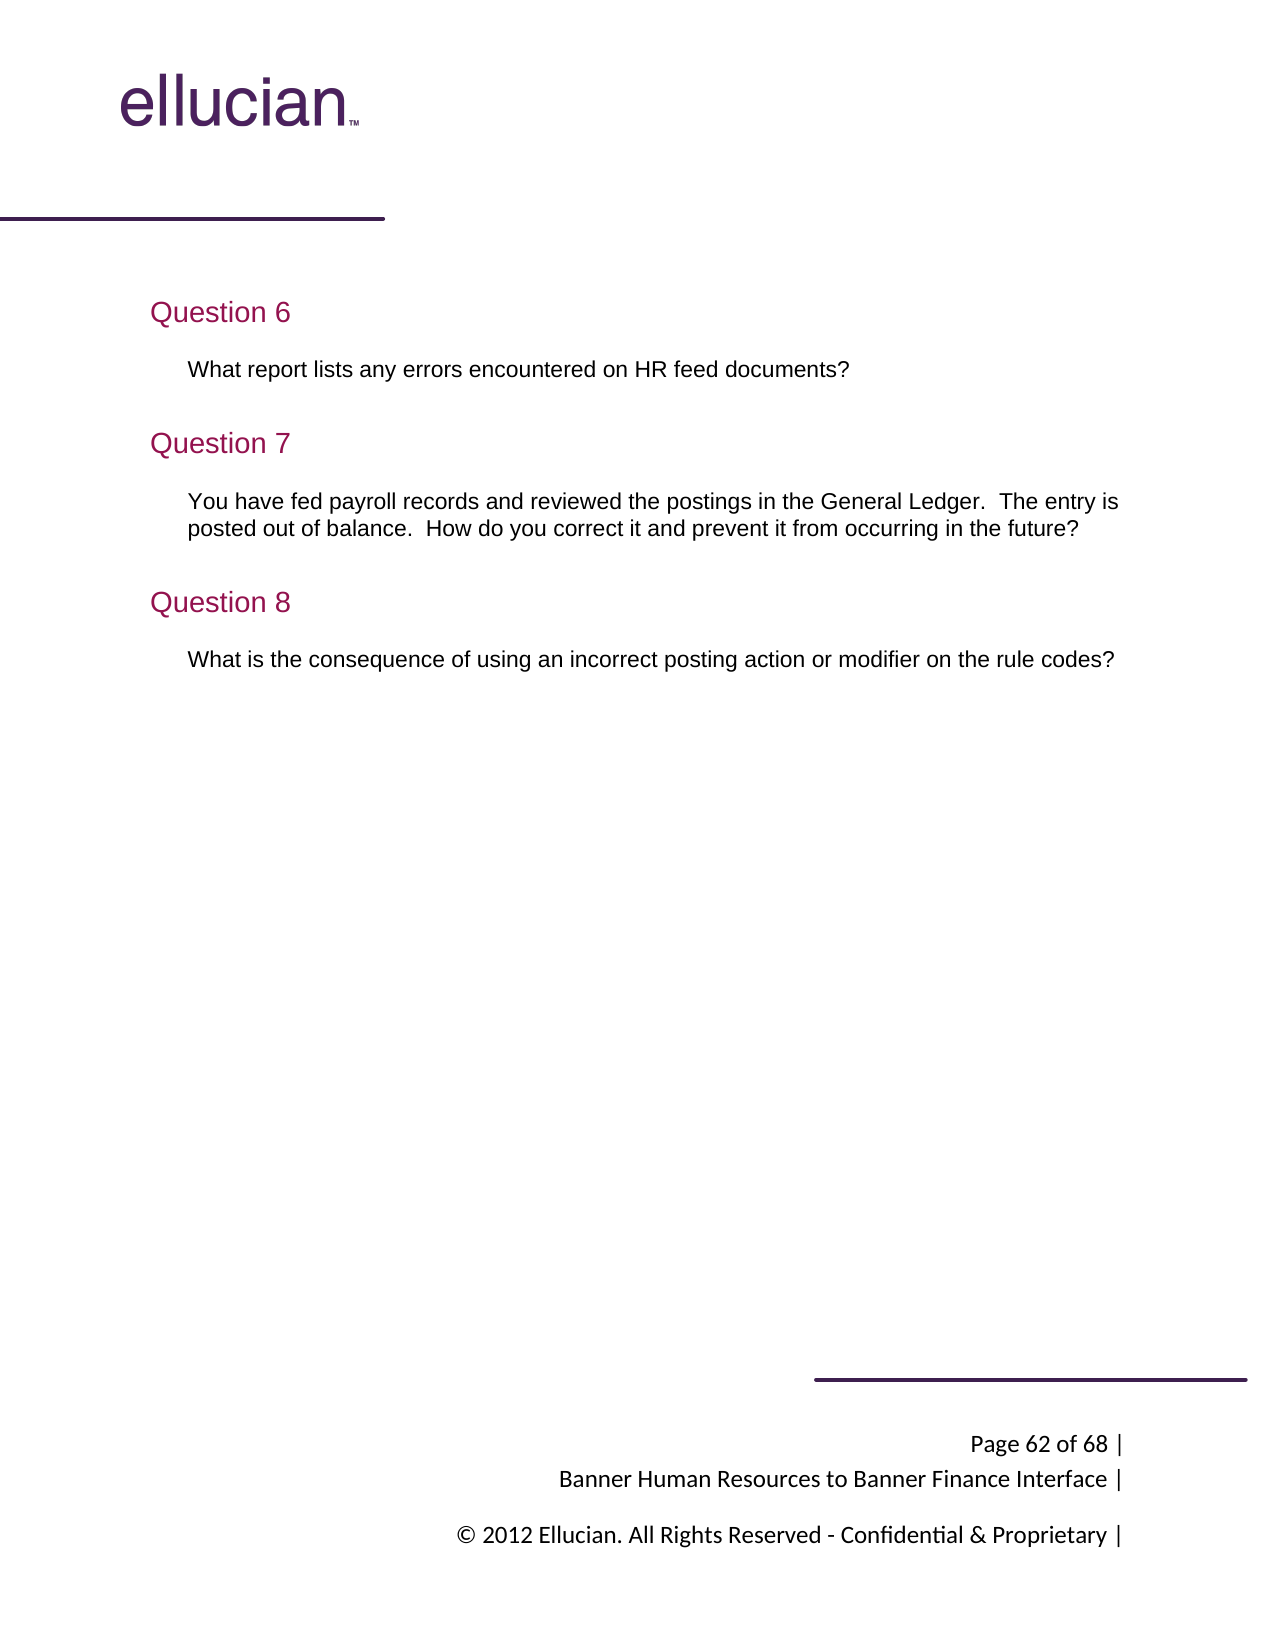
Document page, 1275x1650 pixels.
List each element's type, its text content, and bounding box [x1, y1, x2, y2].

text What report lists any errors encountered on HR feed documents? [187, 356, 1125, 383]
subtitle Question 7 [150, 424, 1125, 460]
subtitle Question 6 [150, 293, 1125, 328]
text What is the consequence of using an incorrect posting action or modifier on the rule codes? [187, 645, 1125, 672]
text You have fed payroll records and reviewed the postings in the General Ledger. The entry is posted out of balance. How do you correct it and prevent it from occurring in the future? [187, 487, 1125, 541]
picture [112, 68, 365, 133]
subtitle Question 8 [150, 583, 1125, 618]
